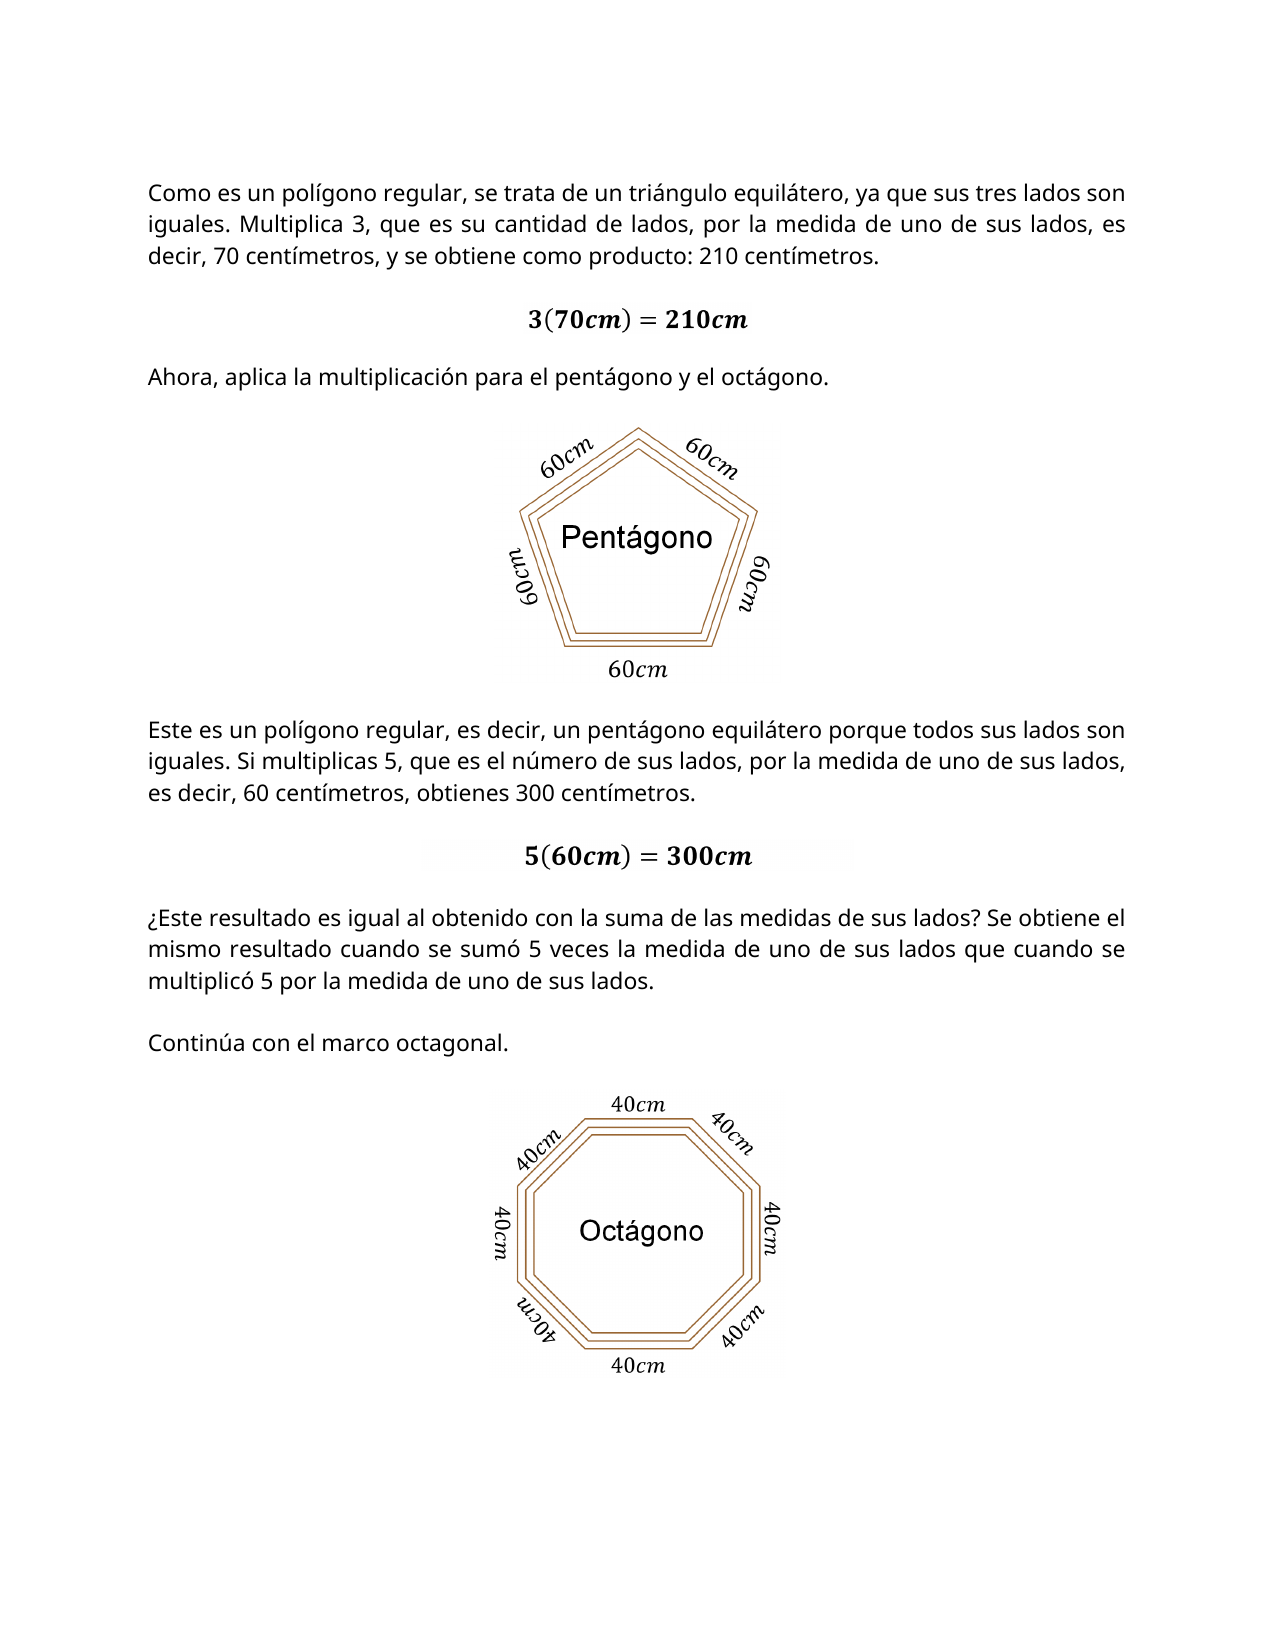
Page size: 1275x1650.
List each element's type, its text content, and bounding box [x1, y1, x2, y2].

text Este es un polígono regular, es decir, un pentágono equilátero porque todos sus lados son iguales. Si multiplicas 5, que es el número de sus lados, por la medida de uno de sus lados, es decir, 60 centímetros, obtienes 300 centímetros. [148, 714, 1127, 808]
text Continúa con el marco octagonal. [148, 1027, 1127, 1058]
text Como es un polígono regular, se trata de un triángulo equilátero, ya que sus tres lados son iguales. Multiplica 3, que es su cantidad de lados, por la medida de uno de sus lados, es decir, 70 centímetros, y se obtiene como producto: 210 centímetros. [148, 177, 1127, 271]
picture [494, 423, 781, 683]
text Ahora, aplica la multiplicación para el pentágono y el octágono. [148, 361, 1127, 392]
picture [523, 302, 752, 334]
picture [489, 1089, 787, 1378]
picture [421, 839, 854, 871]
text ¿Este resultado es igual al obtenido con la suma de las medidas de sus lados? Se obtiene el mismo resultado cuando se sumó 5 veces la medida de uno de sus lados que cuando se multiplicó 5 por la medida de uno de sus lados. [148, 902, 1127, 996]
